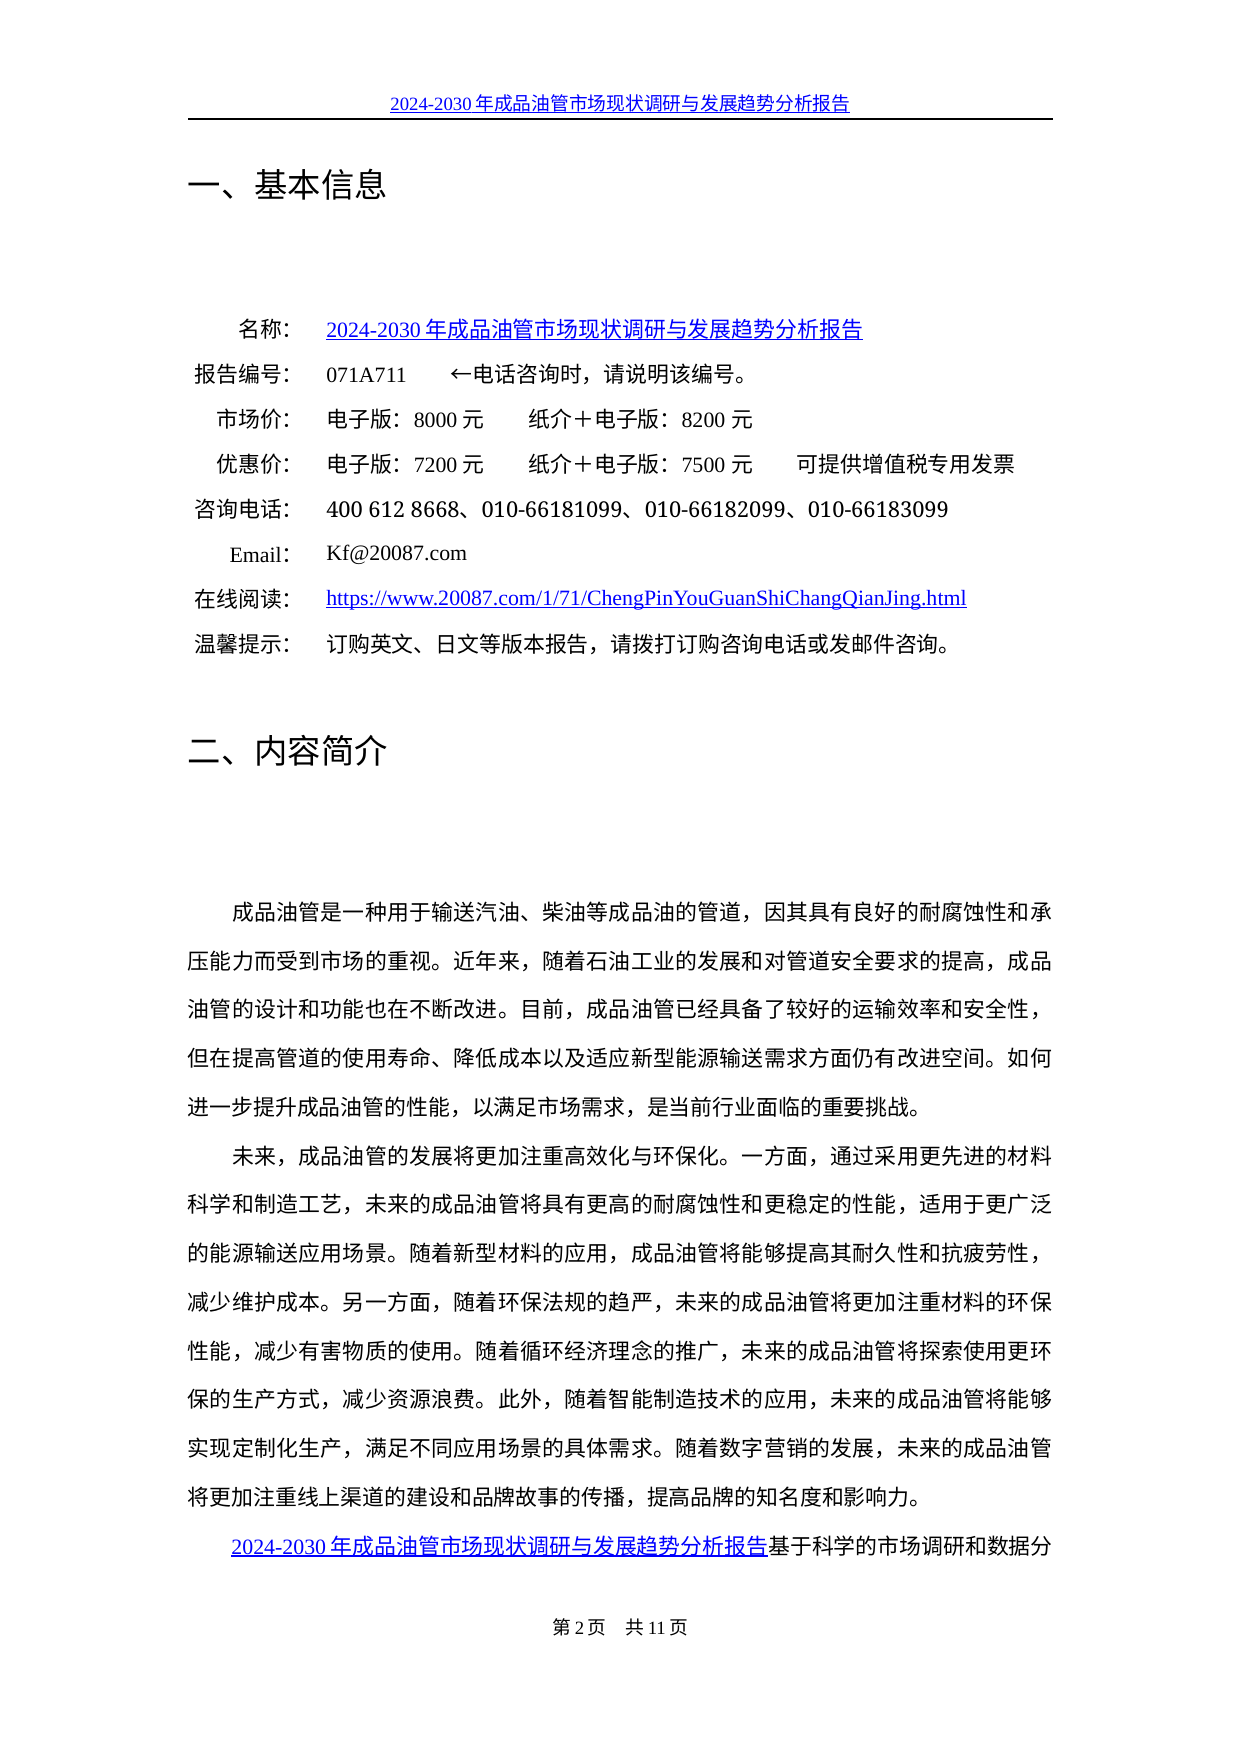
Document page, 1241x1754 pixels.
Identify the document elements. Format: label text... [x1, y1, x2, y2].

table_cell 报告编号： [167, 357, 315, 402]
table_cell 071A711 ←电话咨询时，请说明该编号。 [315, 357, 1073, 402]
table_cell 优惠价： [167, 447, 315, 492]
table_cell 在线阅读： [167, 582, 315, 627]
table_cell 400 612 8668、010-66181099、010-66182099、010-66183099 [315, 492, 1073, 537]
table_cell 订购英文、日文等版本报告，请拨打订购咨询电话或发邮件咨询。 [315, 627, 1073, 672]
table_cell 电子版：7200 元 纸介＋电子版：7500 元 可提供增值税专用发票 [315, 447, 1073, 492]
table_cell [315, 582, 1073, 627]
table_cell Email： [167, 537, 315, 582]
table_cell 温馨提示： [167, 627, 315, 672]
table_header 2024-2030年成品油管市场现状调研与发展趋势分析报告 [315, 312, 1073, 357]
table_cell 电子版：8000 元 纸介＋电子版：8200 元 [315, 402, 1073, 447]
title 一、基本信息 [187, 150, 1053, 215]
table_cell Kf@20087.com [315, 537, 1073, 582]
table_cell 市场价： [167, 402, 315, 447]
table_header 名称： [167, 312, 315, 357]
title 二、内容简介 [187, 717, 1053, 782]
table_cell 咨询电话： [167, 492, 315, 537]
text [187, 894, 1053, 1561]
